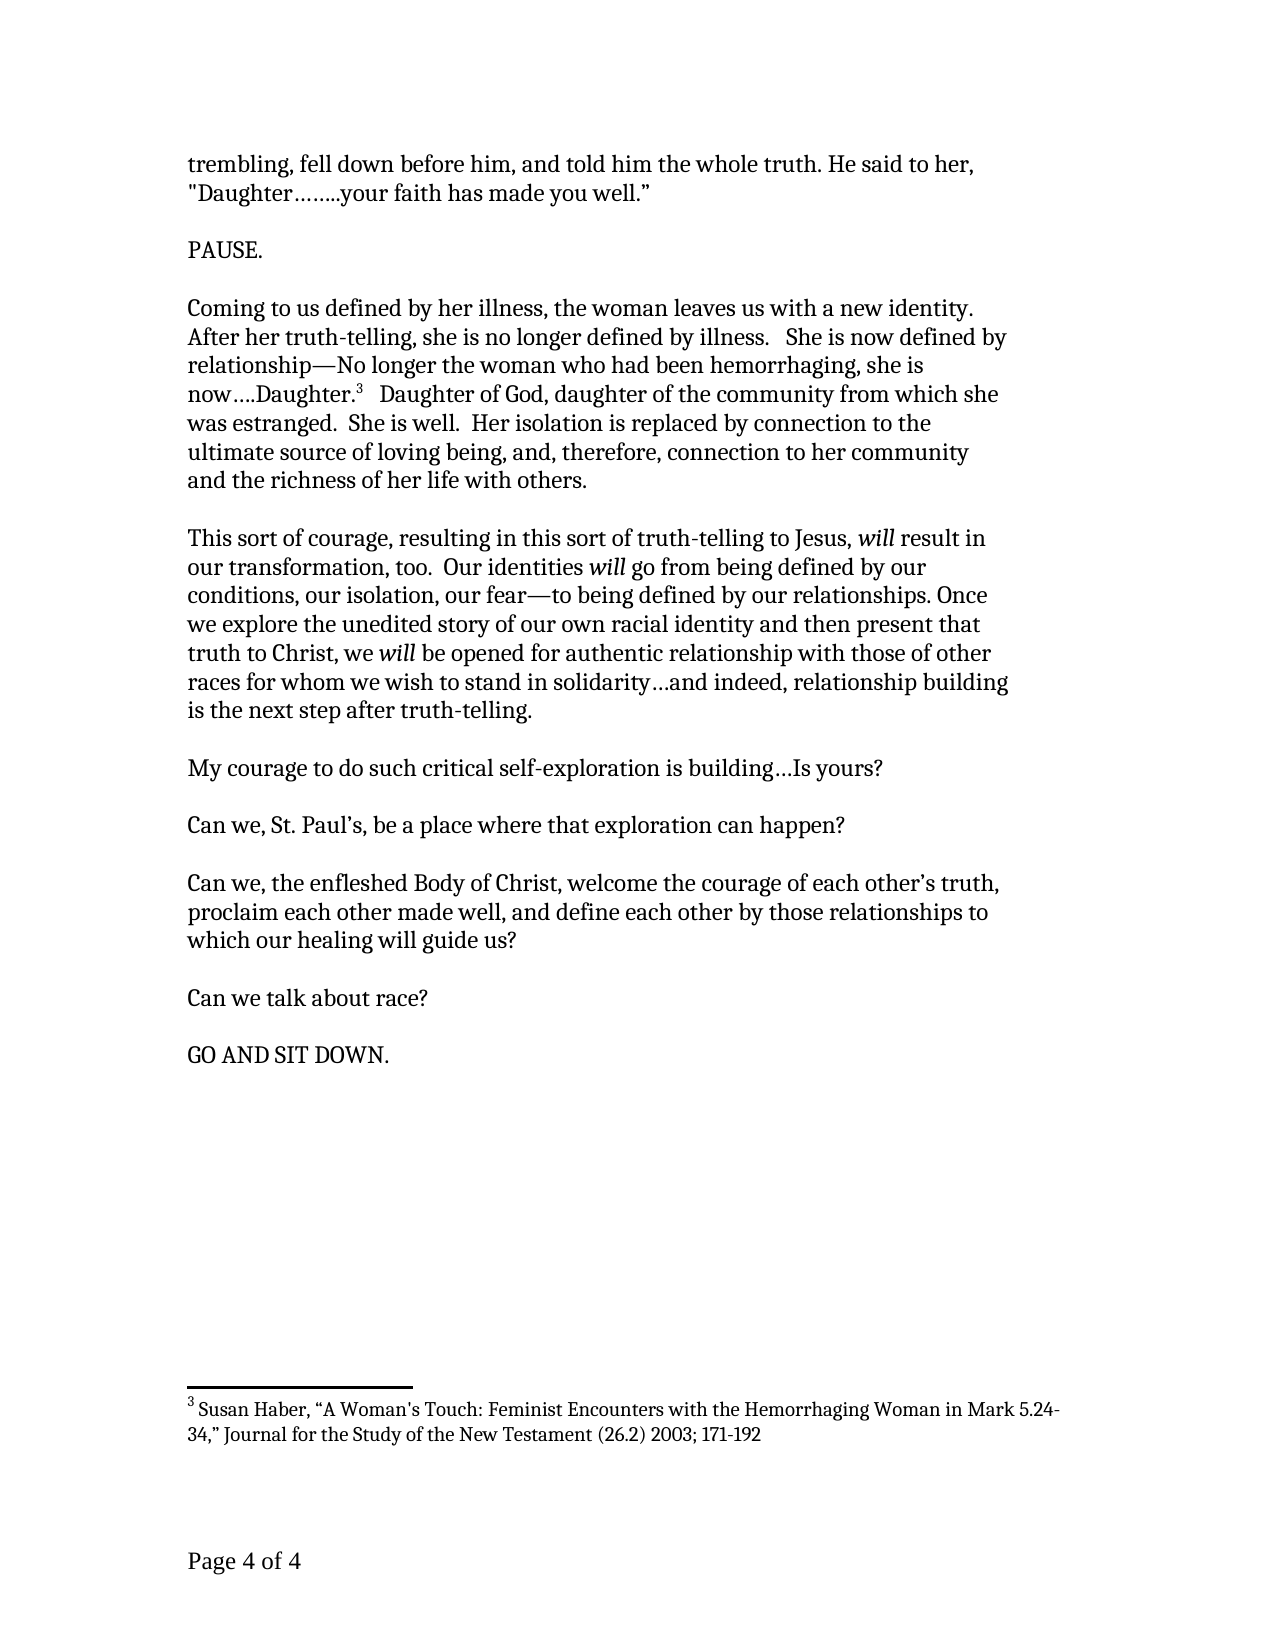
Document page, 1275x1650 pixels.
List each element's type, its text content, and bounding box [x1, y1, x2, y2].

text Can we, the enfleshed Body of Christ, welcome the courage of each other’s truth, proclaim each other made well, and define each other by those relationships to which our healing will guide us? [187, 869, 1012, 955]
text PAUSE. [187, 236, 1012, 265]
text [187, 150, 1012, 207]
text This sort of courage, resulting in this sort of truth-telling to Jesus, will result in our transformation, too. Our identities will go from being defined by our conditions, our isolation, our fear—to being defined by our relationships. Once we explore the unedited story of our own racial identity and then present that truth to Christ, we will be opened for authentic relationship with those of other races for whom we wish to stand in solidarity…and indeed, relationship building is the next step after truth-telling. [187, 524, 1012, 725]
text GO AND SIT DOWN. [187, 1041, 1012, 1070]
text Coming to us defined by her illness, the woman leaves us with a new identity. After her truth-telling, she is no longer defined by illness. She is now defined by relationship—No longer the woman who had been hemorrhaging, she is now….Daughter. Daughter of God, daughter of the community from which she was estranged. She is well. Her isolation is replaced by connection to the ultimate source of loving being, and, therefore, connection to her community and the richness of her life with others. [187, 294, 1012, 495]
text My courage to do such critical self-exploration is building…Is yours? [187, 754, 1012, 782]
text Can we, St. Paul’s, be a place where that exploration can happen? [187, 811, 1012, 840]
text Can we talk about race? [187, 984, 1012, 1012]
